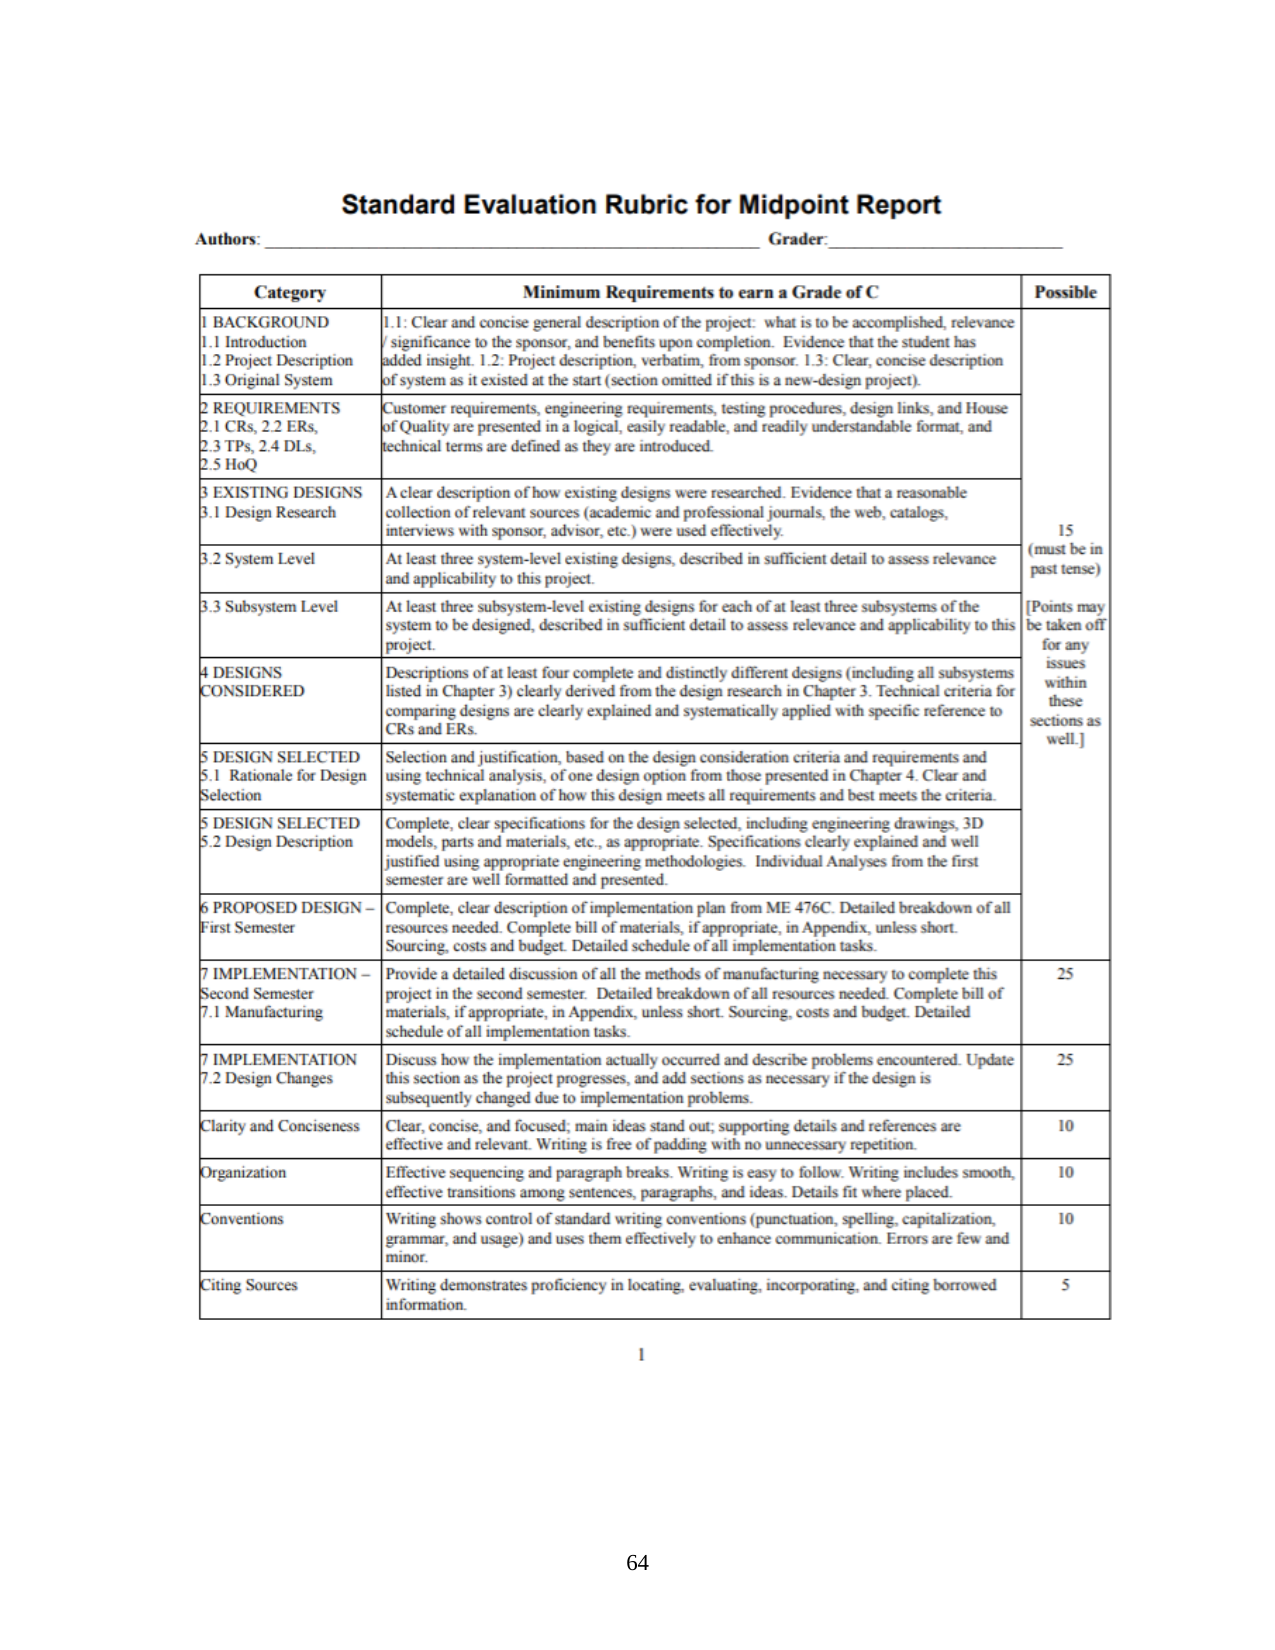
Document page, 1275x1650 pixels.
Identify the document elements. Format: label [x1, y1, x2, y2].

picture [150, 150, 1125, 1365]
